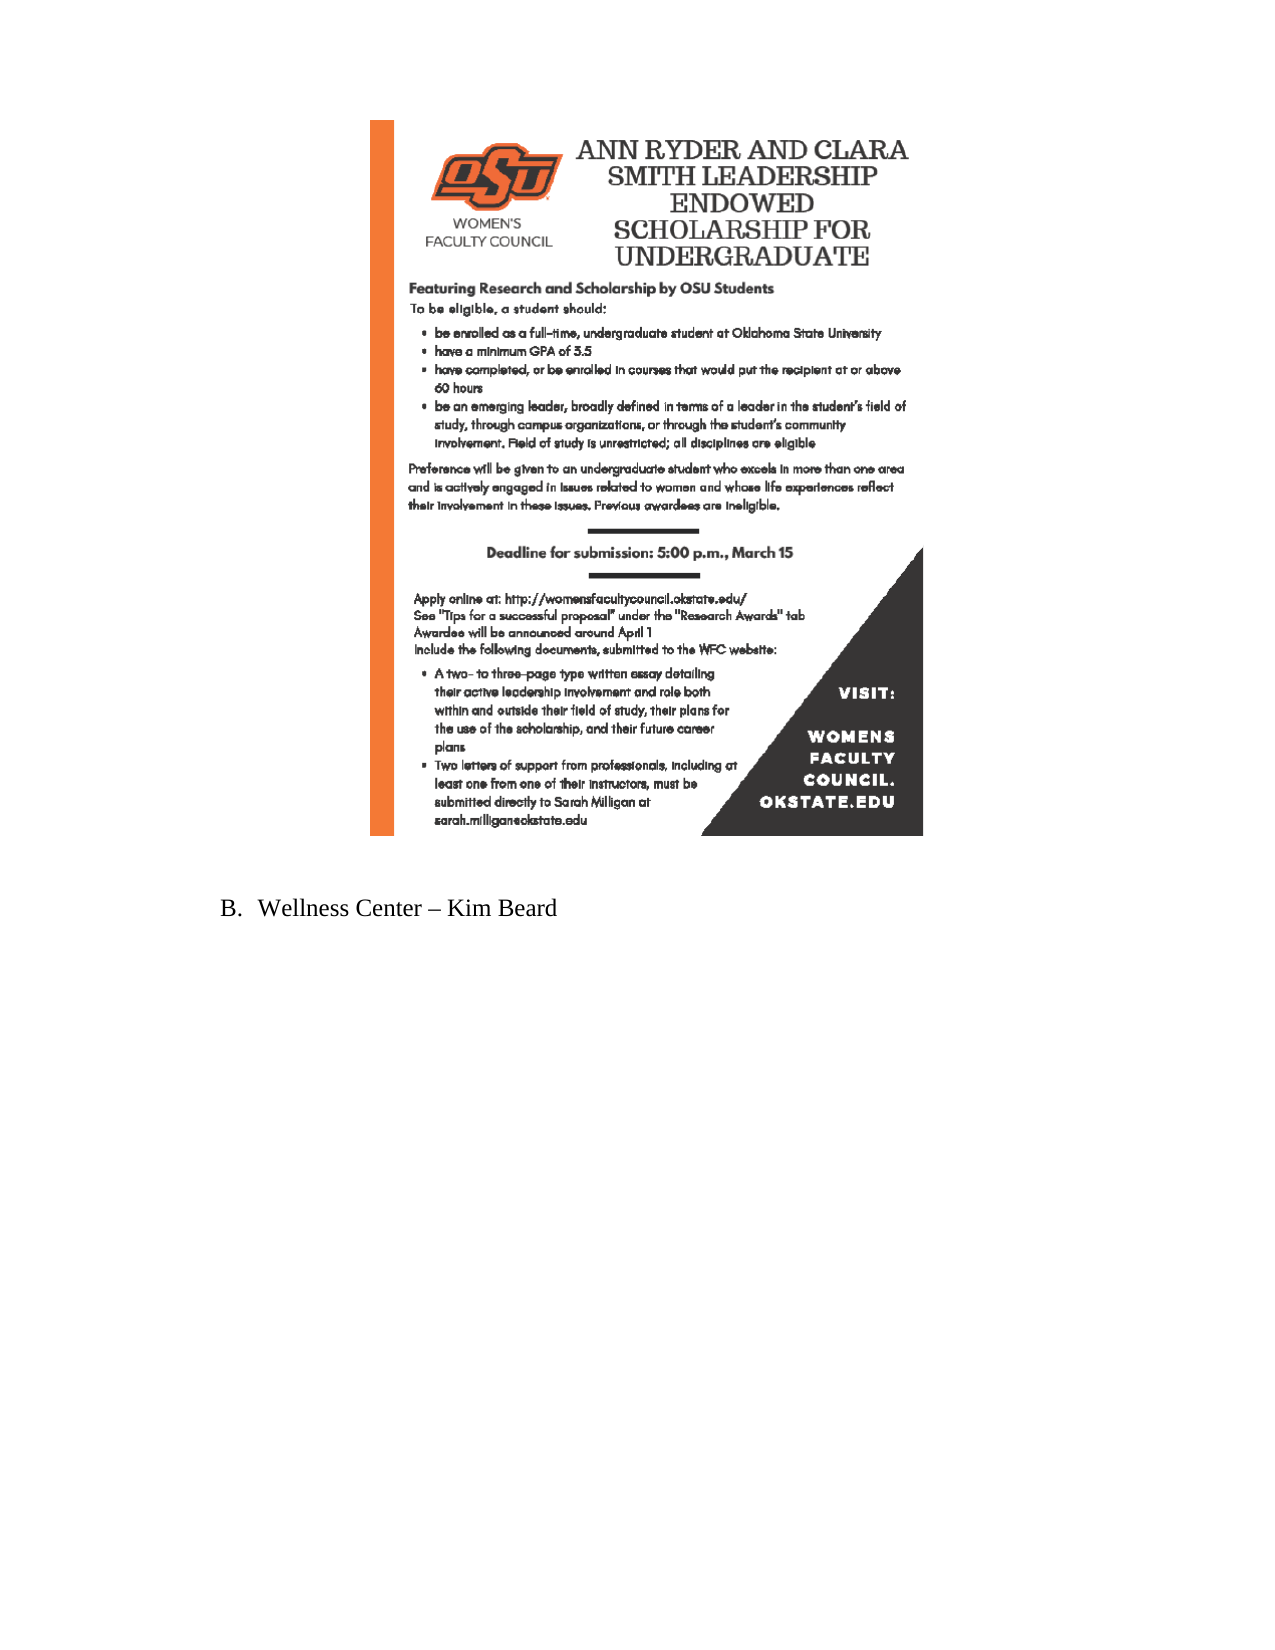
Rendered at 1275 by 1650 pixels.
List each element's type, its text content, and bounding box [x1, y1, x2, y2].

list Wellness Center – Kim Beard [220, 893, 1173, 922]
